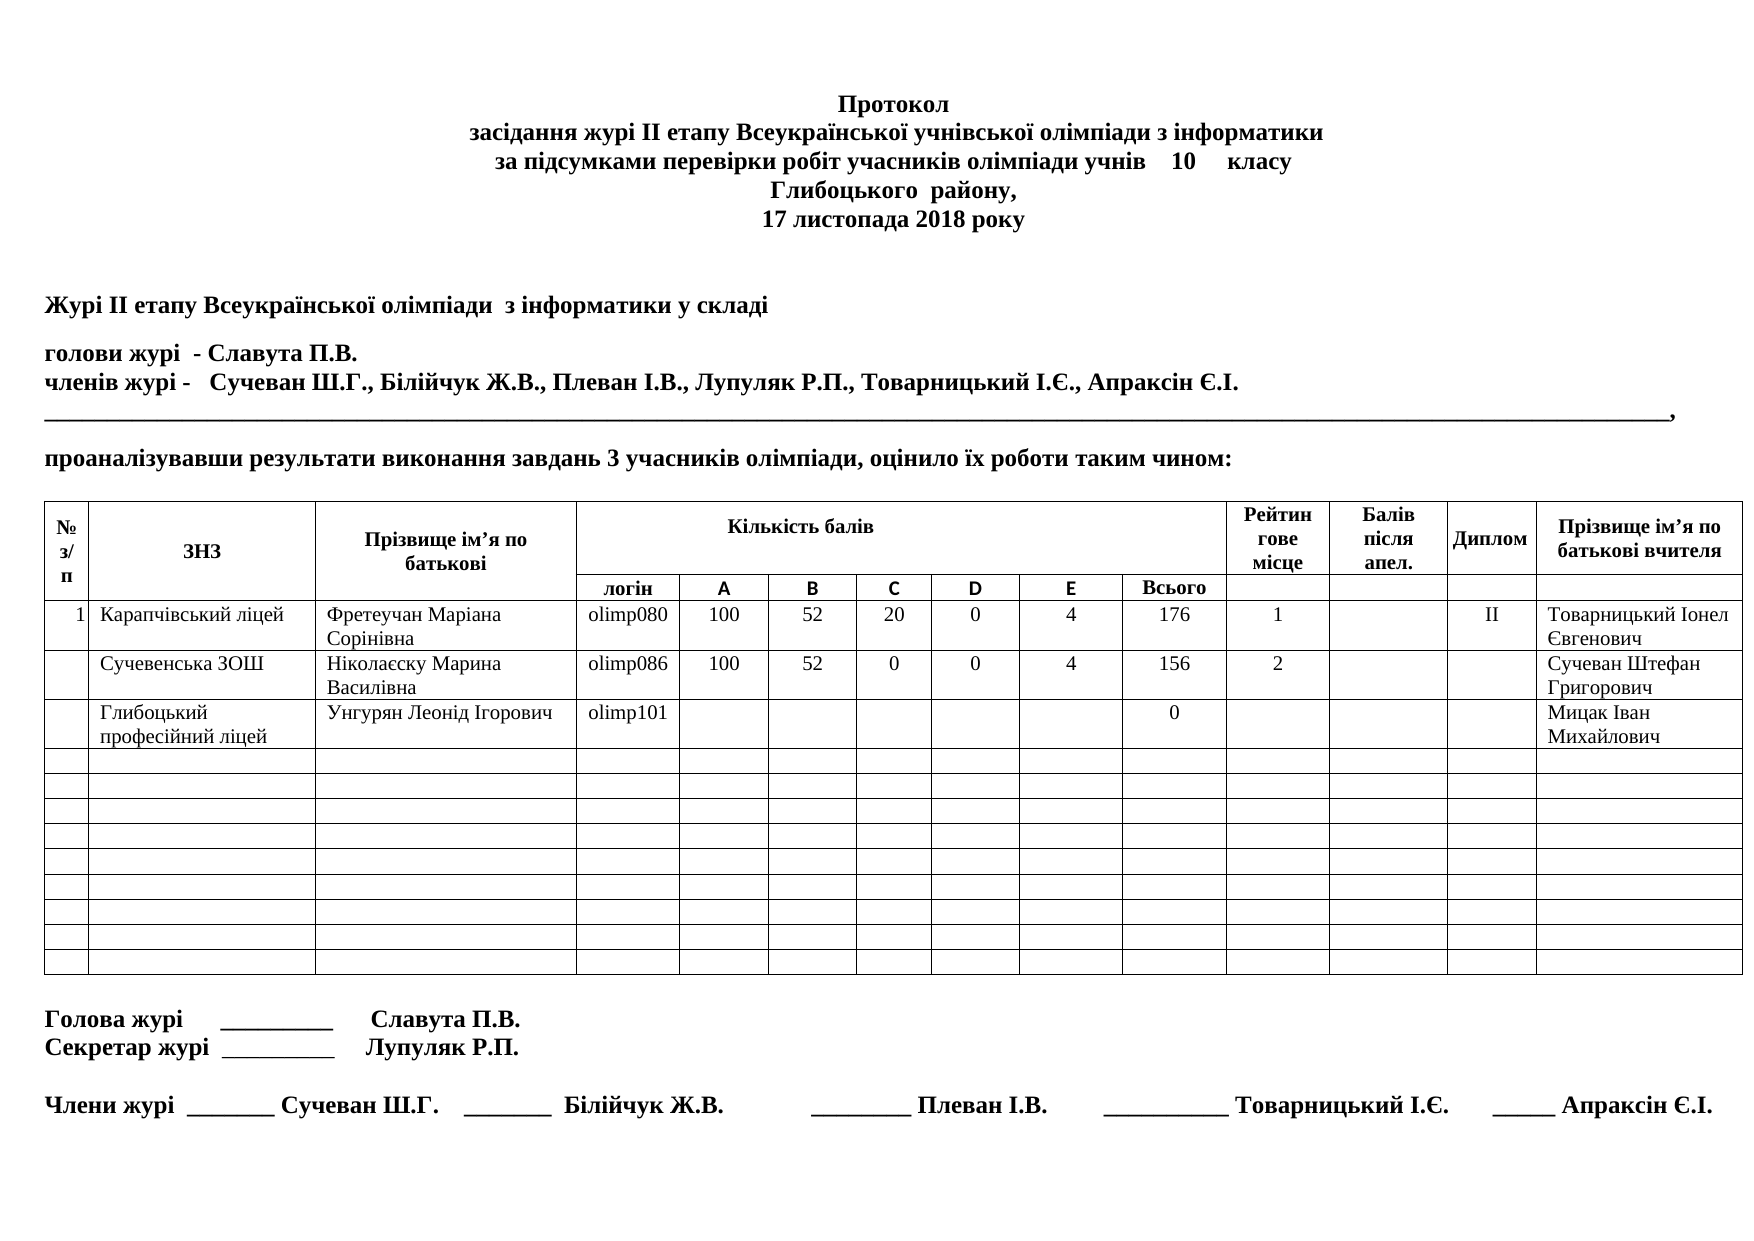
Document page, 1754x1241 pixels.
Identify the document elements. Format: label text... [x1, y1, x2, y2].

table_cell [1537, 849, 1742, 873]
table_cell [1537, 925, 1742, 949]
table_cell [577, 900, 679, 924]
table_cell 4 [1020, 601, 1122, 649]
table_cell [45, 651, 88, 699]
table_cell [1020, 749, 1122, 773]
table_cell [1020, 700, 1122, 748]
text Секретар журі _________ Лупуляк Р.П. [44, 1032, 1742, 1061]
table_cell [577, 824, 679, 848]
table_cell [1537, 875, 1742, 898]
table_cell [1227, 700, 1329, 748]
table_cell [932, 875, 1019, 898]
table_cell [1448, 849, 1536, 873]
table_cell [769, 925, 856, 949]
text голови журі - Славута П.В. [44, 338, 1742, 367]
table_cell [932, 749, 1019, 773]
table_cell [857, 849, 931, 873]
table_cell [1537, 900, 1742, 924]
table_cell E [1020, 575, 1122, 600]
table_cell [1448, 700, 1536, 748]
table_cell [316, 950, 576, 974]
table_cell [1448, 575, 1536, 600]
table_cell Товарницький Іонел Євгенович [1537, 601, 1742, 649]
table_cell [1020, 774, 1122, 798]
text засідання журі ІІ етапу Всеукраїнської учнівської олімпіади з інформатики [44, 117, 1742, 146]
table_cell [1123, 799, 1226, 823]
table_cell [680, 824, 768, 848]
table_cell [45, 700, 88, 748]
table_cell [1123, 824, 1226, 848]
table_cell 20 [857, 601, 931, 649]
table_cell [89, 749, 315, 773]
table_cell Всього [1123, 575, 1226, 600]
table_header Кількість балів [577, 502, 1226, 574]
table_cell [857, 799, 931, 823]
table_cell [680, 900, 768, 924]
table_cell [1227, 950, 1329, 974]
table_cell [769, 849, 856, 873]
table_cell [857, 950, 931, 974]
table_cell C [857, 575, 931, 600]
table_cell [1123, 950, 1226, 974]
table_cell [1227, 824, 1329, 848]
table_cell [89, 824, 315, 848]
table_cell [932, 950, 1019, 974]
table_cell [857, 774, 931, 798]
table_cell [769, 774, 856, 798]
table_cell [1123, 849, 1226, 873]
table_cell [316, 824, 576, 848]
table_cell [45, 849, 88, 873]
text __________________________________________________________________________________________________________________________________, [44, 395, 1742, 424]
table_cell [1330, 575, 1447, 600]
text Журі ІІ етапу Всеукраїнської олімпіади з інформатики у складі [44, 290, 1742, 319]
table_cell Сучевенська ЗОШ [89, 651, 315, 699]
table_cell [89, 875, 315, 898]
table_cell [45, 774, 88, 798]
table_cell [769, 824, 856, 848]
table_cell [680, 950, 768, 974]
table_cell [577, 799, 679, 823]
text за підсумками перевірки робіт учасників олімпіади учнів 10 класу [44, 146, 1742, 175]
table_cell [45, 900, 88, 924]
table_cell [1020, 875, 1122, 898]
table_cell [89, 950, 315, 974]
table_cell [1448, 774, 1536, 798]
table_cell [1448, 749, 1536, 773]
table_cell [1330, 925, 1447, 949]
table_cell ІІ [1448, 601, 1536, 649]
table_cell [1330, 749, 1447, 773]
table_cell [45, 749, 88, 773]
table_cell [680, 799, 768, 823]
table_cell [1537, 950, 1742, 974]
table_cell [1537, 575, 1742, 600]
text Протокол [44, 89, 1742, 117]
table_cell 0 [932, 651, 1019, 699]
table_cell Унгурян Леонід Ігорович [316, 700, 576, 748]
table_cell 176 [1123, 601, 1226, 649]
table_cell 0 [932, 601, 1019, 649]
table_cell B [769, 575, 856, 600]
table_cell [1330, 950, 1447, 974]
table_cell оlimp101 [577, 700, 679, 748]
table_cell Глибоцький професійний ліцей [89, 700, 315, 748]
table_cell [680, 875, 768, 898]
table_cell 4 [1020, 651, 1122, 699]
table_cell 1 [1227, 601, 1329, 649]
table_cell [1537, 774, 1742, 798]
table_cell [1123, 925, 1226, 949]
table_cell [1330, 824, 1447, 848]
table_cell Мицак Іван Михайлович [1537, 700, 1742, 748]
table_cell [316, 900, 576, 924]
table_cell [89, 774, 315, 798]
table_cell [1227, 849, 1329, 873]
table_cell [1448, 824, 1536, 848]
table_cell [1330, 700, 1447, 748]
table_cell [932, 700, 1019, 748]
table_cell [45, 824, 88, 848]
table_cell Карапчівський ліцей [89, 601, 315, 649]
table_cell 2 [1227, 651, 1329, 699]
table_cell [316, 799, 576, 823]
text проаналізувавши результати виконання завдань 3 учасників олімпіади, оцінило їх роботи таким чином: [44, 443, 1742, 472]
table_cell 100 [680, 601, 768, 649]
table_cell [1448, 925, 1536, 949]
table_cell [769, 900, 856, 924]
table_cell [89, 799, 315, 823]
table_header № з/п [45, 502, 88, 600]
table_cell 1 [45, 601, 88, 649]
table_header Прізвище ім’я по батькові вчителя [1537, 502, 1742, 574]
table_header Прізвище ім’я по батькові [316, 502, 576, 600]
table_cell [932, 799, 1019, 823]
table_cell [1448, 651, 1536, 699]
table_cell [680, 925, 768, 949]
table_cell [769, 950, 856, 974]
table_cell [1227, 875, 1329, 898]
table_cell [577, 849, 679, 873]
table_cell [769, 875, 856, 898]
table_cell [1227, 925, 1329, 949]
table_cell [316, 774, 576, 798]
table_cell [1020, 900, 1122, 924]
table_cell [857, 824, 931, 848]
text Члени журі _______ Сучеван Ш.Г. _______ Білійчук Ж.В. ________ Плеван І.В. __________ Товарницький І.Є. _____ Апраксін Є.І. [44, 1090, 1742, 1119]
table_cell [769, 700, 856, 748]
table_cell [1448, 950, 1536, 974]
table_cell [45, 799, 88, 823]
table_cell [932, 900, 1019, 924]
table_cell [769, 749, 856, 773]
table_cell A [680, 575, 768, 600]
table_cell [1330, 651, 1447, 699]
table_header Диплом [1448, 502, 1536, 574]
table_cell [1537, 799, 1742, 823]
table_cell [769, 799, 856, 823]
table_cell [1227, 900, 1329, 924]
table_cell [1020, 799, 1122, 823]
table_cell [1330, 799, 1447, 823]
table_cell Фретеучан Маріана Сорінівна [316, 601, 576, 649]
table_cell [577, 875, 679, 898]
table_cell [1537, 824, 1742, 848]
table_cell 52 [769, 601, 856, 649]
table_cell [857, 900, 931, 924]
table_cell [857, 749, 931, 773]
table_cell [1227, 575, 1329, 600]
table_cell [1330, 875, 1447, 898]
table_cell [932, 925, 1019, 949]
text 17 листопада 2018 року [44, 204, 1742, 232]
table_cell [89, 925, 315, 949]
table_cell [680, 849, 768, 873]
table_cell [857, 925, 931, 949]
text Глибоцького району, [44, 175, 1742, 204]
table_cell [1448, 799, 1536, 823]
table_cell [316, 875, 576, 898]
table_cell Сучеван Штефан Григорович [1537, 651, 1742, 699]
table_cell [316, 925, 576, 949]
table_cell [680, 749, 768, 773]
table_cell [857, 700, 931, 748]
text Голова журі _________ Славута П.В. [44, 1004, 1742, 1032]
table_cell [1330, 849, 1447, 873]
table_cell [932, 774, 1019, 798]
table_cell 0 [1123, 700, 1226, 748]
table_cell [1330, 601, 1447, 649]
table_cell [577, 749, 679, 773]
table_cell [1123, 875, 1226, 898]
table_cell [680, 774, 768, 798]
table_cell [316, 749, 576, 773]
text членів журі - Сучеван Ш.Г., Білійчук Ж.В., Плеван І.В., Лупуляк Р.П., Товарницький І.Є., Апраксін Є.І. [44, 367, 1731, 395]
table_cell [316, 849, 576, 873]
table_cell [1020, 950, 1122, 974]
table_cell [577, 950, 679, 974]
table_cell olimp080 [577, 601, 679, 649]
table_cell [1537, 749, 1742, 773]
table_cell [577, 925, 679, 949]
table_cell [680, 700, 768, 748]
table_cell [1020, 925, 1122, 949]
table_cell [89, 900, 315, 924]
table_cell [577, 774, 679, 798]
table_cell 100 [680, 651, 768, 699]
table_cell olimp086 [577, 651, 679, 699]
table_cell логін [577, 575, 679, 600]
table_cell [1020, 849, 1122, 873]
table_header ЗНЗ [89, 502, 315, 600]
table_cell 0 [857, 651, 931, 699]
table_cell [45, 875, 88, 898]
table_cell [1330, 900, 1447, 924]
table_cell [1227, 749, 1329, 773]
table_cell D [932, 575, 1019, 600]
table_cell [1123, 749, 1226, 773]
table_cell [1020, 824, 1122, 848]
table_cell [45, 950, 88, 974]
table_cell [1448, 875, 1536, 898]
table_cell [89, 849, 315, 873]
table_cell Ніколаєску Марина Василівна [316, 651, 576, 699]
table_cell [1448, 900, 1536, 924]
table_cell [932, 849, 1019, 873]
table_cell [1227, 774, 1329, 798]
table_cell [932, 824, 1019, 848]
table_cell 156 [1123, 651, 1226, 699]
table_cell [1123, 774, 1226, 798]
table_cell [1123, 900, 1226, 924]
table_header Рейтин гове місце [1227, 502, 1329, 574]
table_header Балів після апел. [1330, 502, 1447, 574]
table_cell 52 [769, 651, 856, 699]
table_cell [45, 925, 88, 949]
table_cell [857, 875, 931, 898]
table_cell [1227, 799, 1329, 823]
table_cell [1330, 774, 1447, 798]
